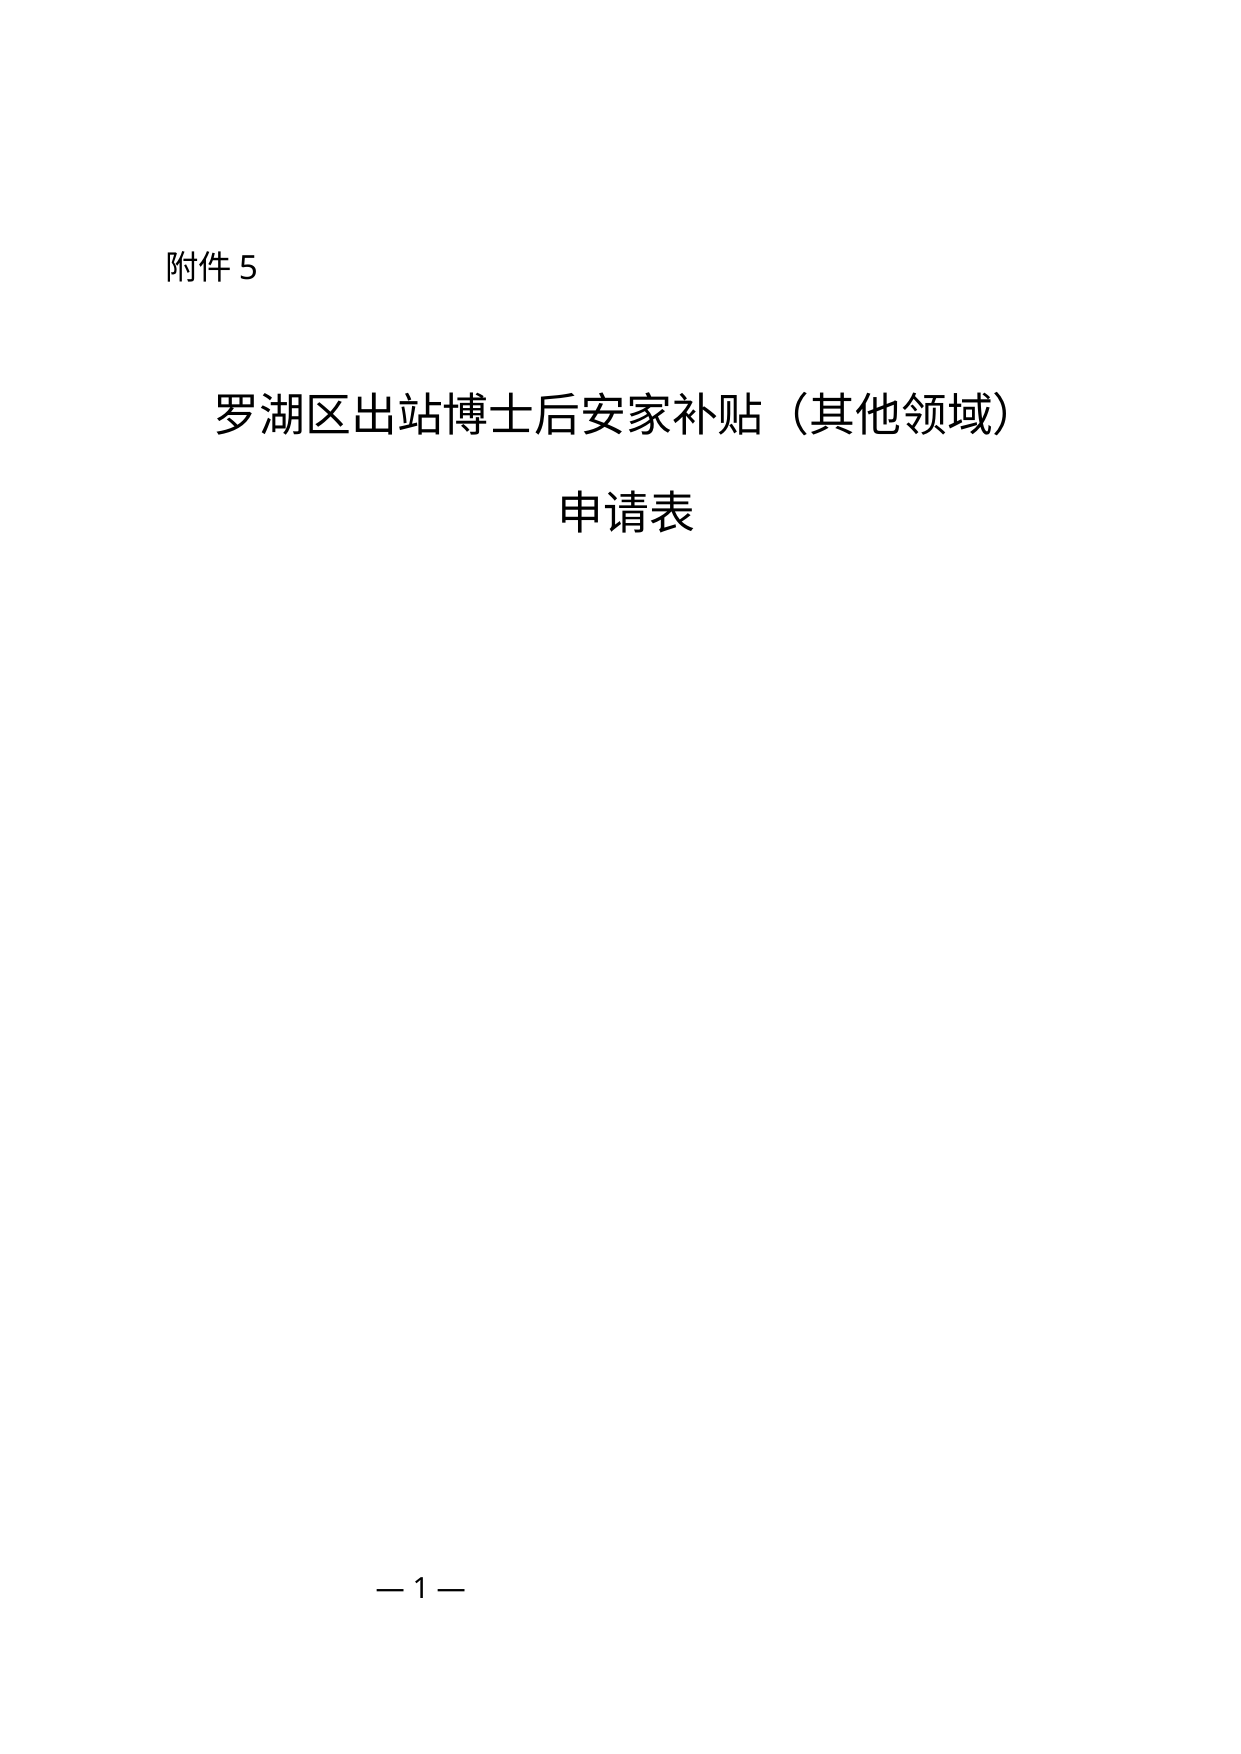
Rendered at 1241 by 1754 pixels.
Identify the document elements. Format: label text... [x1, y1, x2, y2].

text 罗湖区出站博士后安家补贴（其他领域） [165, 363, 1087, 460]
text 附件5 [165, 233, 1087, 298]
text 申请表 [165, 460, 1087, 558]
